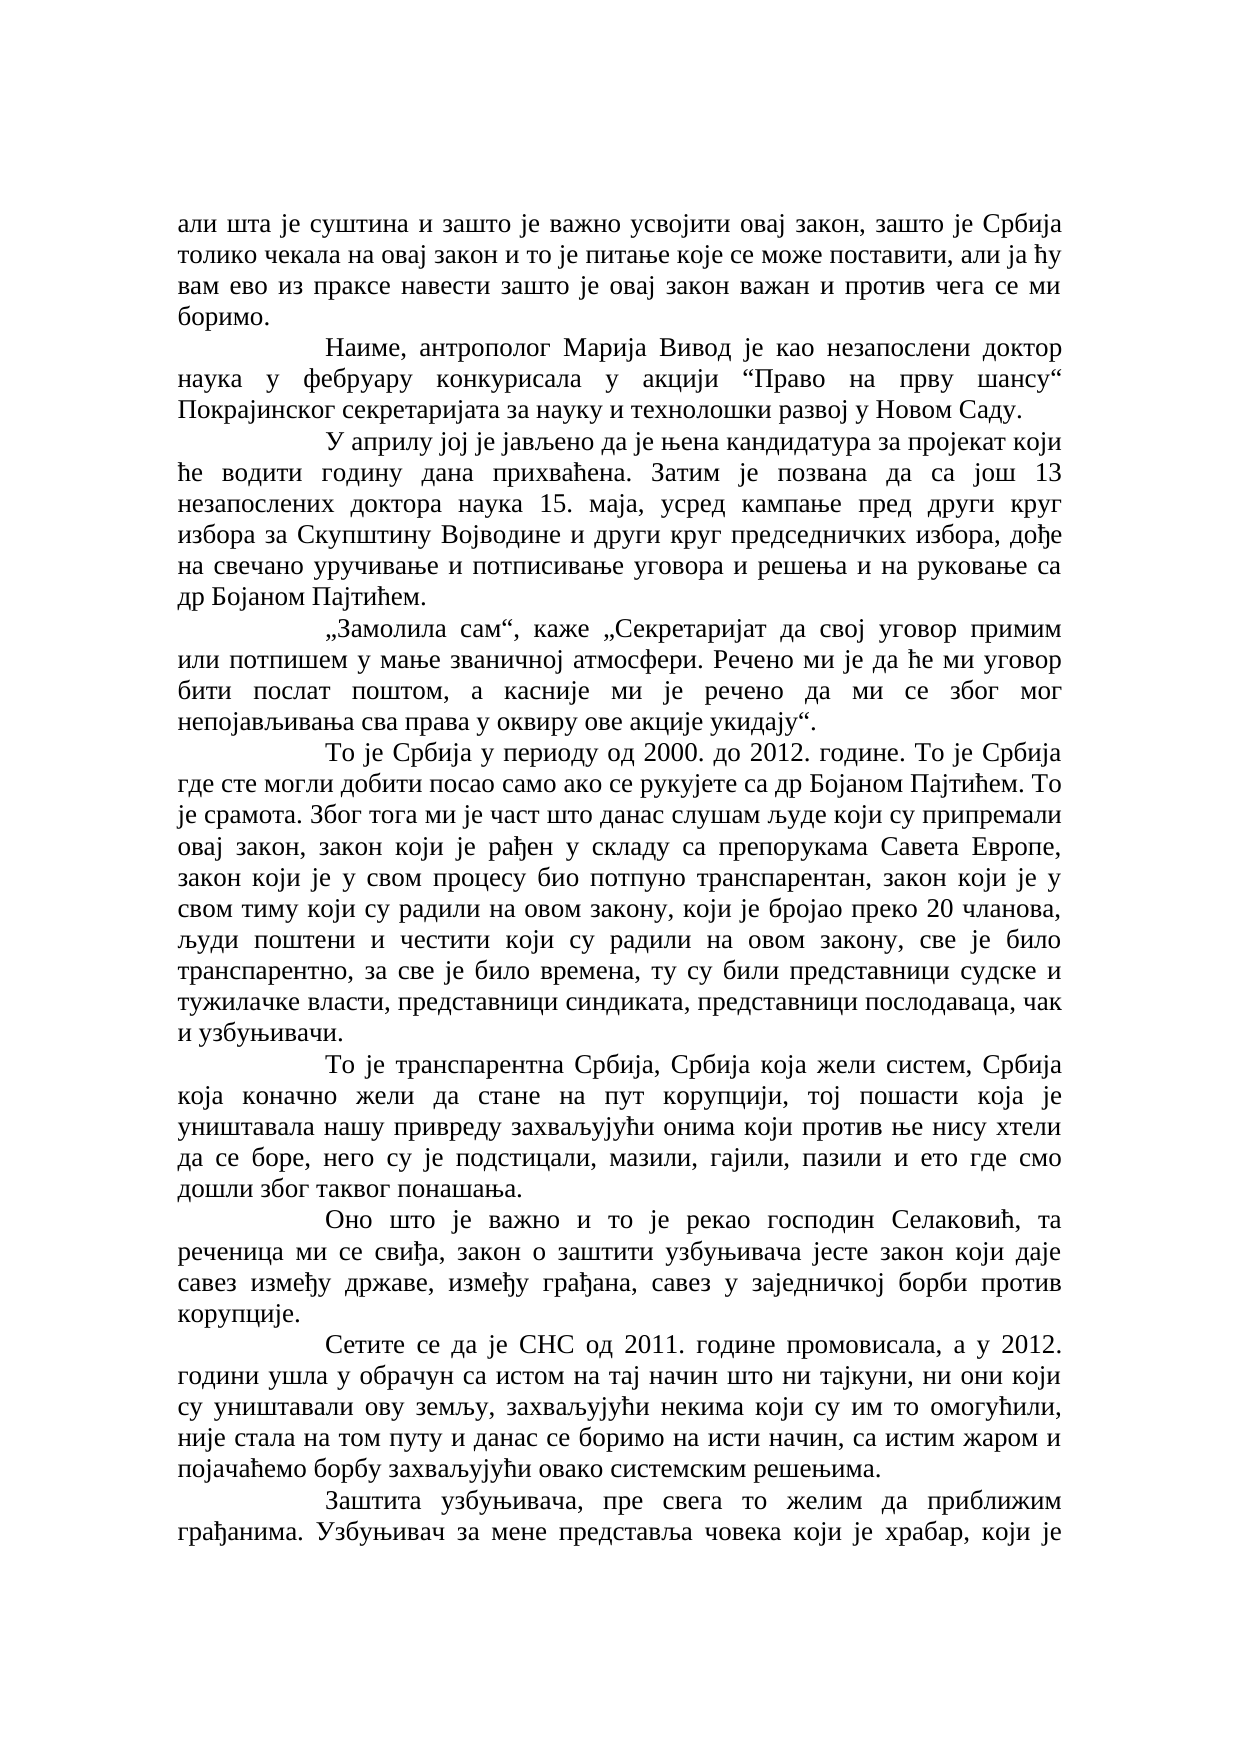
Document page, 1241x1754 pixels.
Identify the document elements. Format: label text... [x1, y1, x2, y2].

text Наиме, антрополог Марија Вивод је као незапослени доктор наука у фебруару конкурисала у акцији “Право на прву шансу“ Покрајинског секретаријата за науку и технолошки развој у Новом Саду. [177, 331, 1063, 425]
text „Замолила сам“, каже „Секретаријат да свој уговор примим или потпишем у мање званичној атмосфери. Речено ми је да ће ми уговор бити послат поштом, а касније ми је речено да ми се због мог непојављивања сва права у оквиру ове акције укидају“. [177, 612, 1063, 736]
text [177, 1484, 1063, 1546]
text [177, 207, 1063, 331]
text То је Србија у периоду од 2000. до 2012. године. То је Србија где сте могли добити посао само ако се рукујете са др Бојаном Пајтићем. То је срамота. Због тога ми је част што данас слушам људе који су припремали овај закон, закон који је рађен у складу са препорукама Савета Европе, закон који је у свом процесу био потпуно транспарентан, закон који је у свом тиму који су радили на овом закону, који је бројао преко 20 чланова, људи поштени и честити који су радили на овом закону, све је било транспарентно, за све је било времена, ту су били представници судске и тужилачке власти, представници синдиката, представници послодаваца, чак и узбуњивачи. [177, 736, 1063, 1048]
text Сетите се да је СНС од 2011. године промовисала, а у 2012. години ушла у обрачун са истом на тај начин што ни тајкуни, ни они који су уништавали ову земљу, захваљујући некима који су им то омогућили, није стала на том путу и данас се боримо на исти начин, са истим жаром и појачаћемо борбу захваљујући овако системским решењима. [177, 1328, 1063, 1484]
text Оно што је важно и то је рекао господин Селаковић, та реченица ми се свиђа, закон о заштити узбуњивача јесте закон који даје савез између државе, између грађана, савез у заједничкој борби против корупције. [177, 1203, 1063, 1328]
text То је транспарентна Србија, Србија која жели систем, Србија која коначно жели да стане на пут корупцији, тој пошасти која је уништавала нашу привреду захваљујући онима који против ње нису хтели да се боре, него су је подстицали, мазили, гајили, пазили и ето где смо дошли због таквог понашања. [177, 1048, 1063, 1203]
text У априлу јој је јављено да је њена кандидатура за пројекат који ће водити годину дана прихваћена. Затим је позвана да са још 13 незапослених доктора наука 15. маја, усред кампање пред други круг избора за Скупштину Војводине и други круг председничких избора, дође на свечано уручивање и потписивање уговора и решења и на руковање са др Бојаном Пајтићем. [177, 425, 1063, 612]
